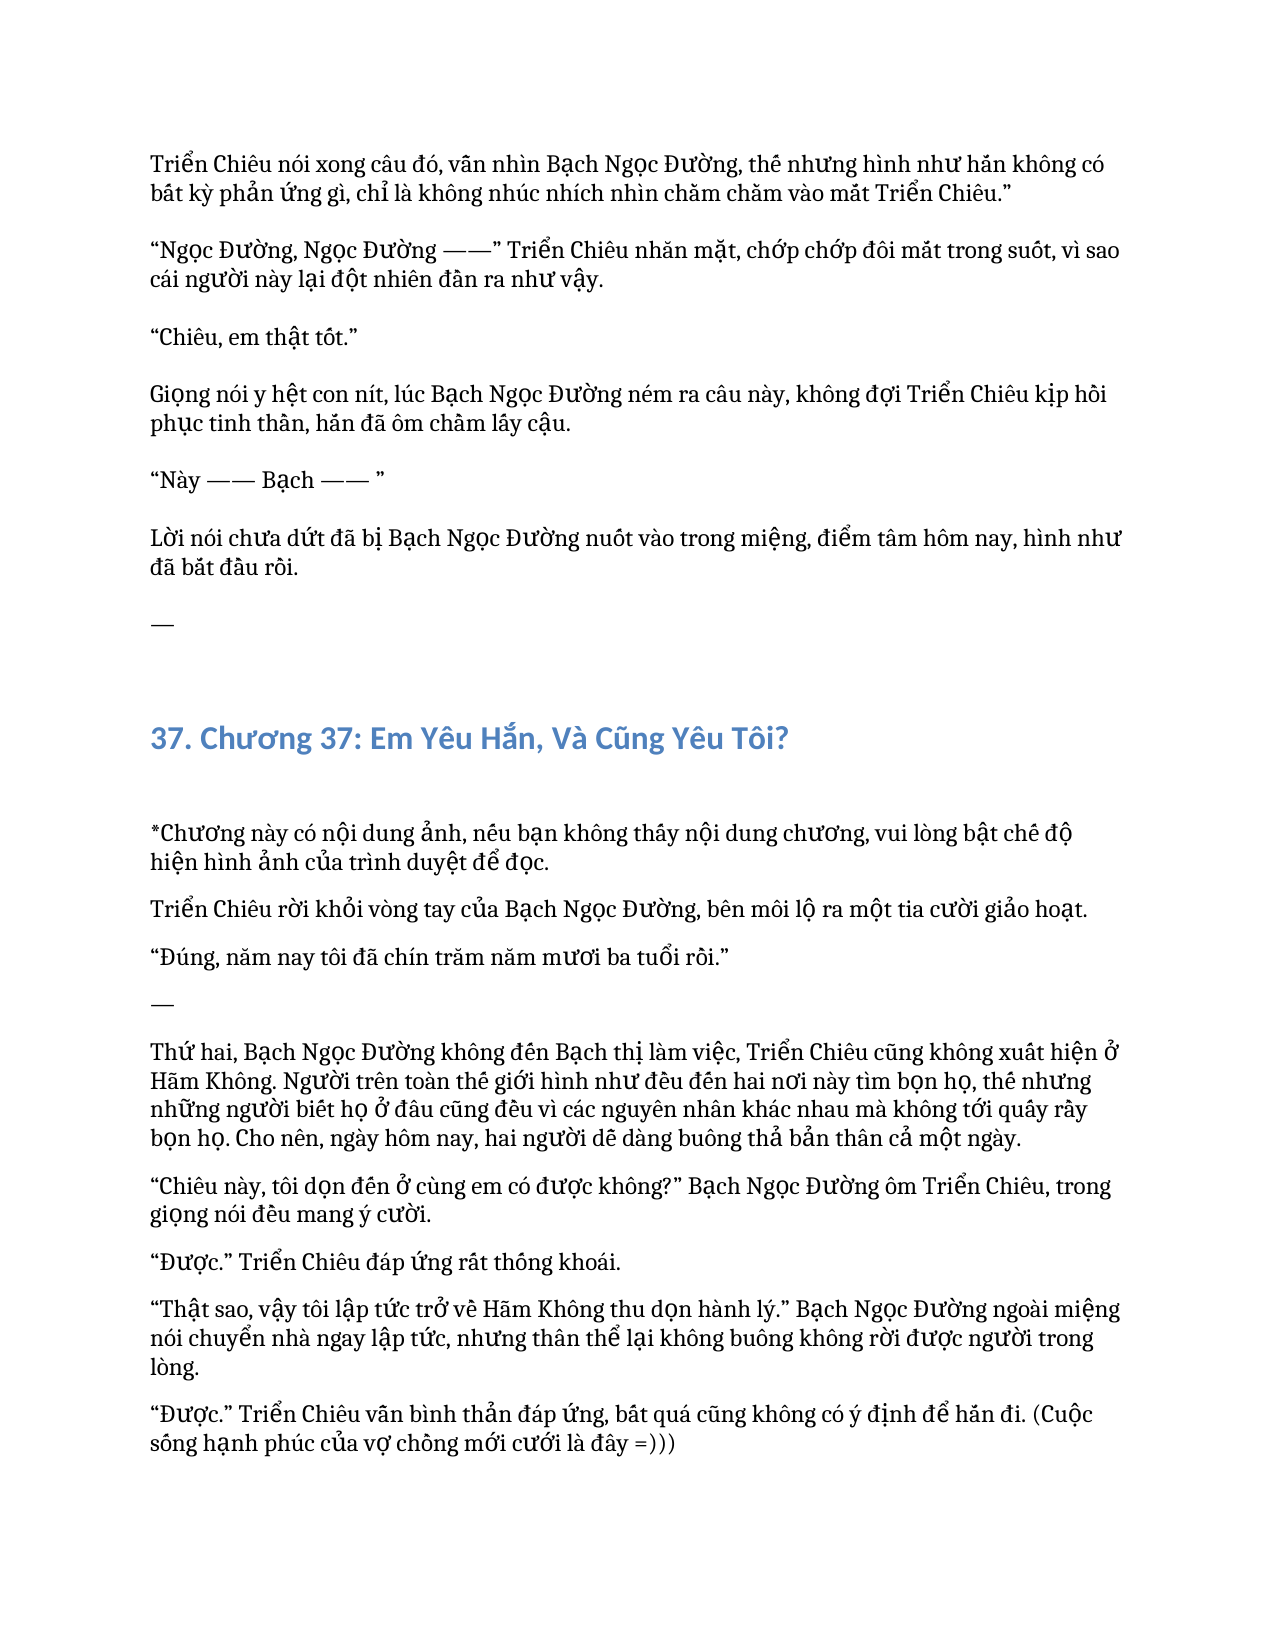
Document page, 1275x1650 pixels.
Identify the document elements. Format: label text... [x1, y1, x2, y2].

text *Chương này có nội dung ảnh, nếu bạn không thấy nội dung chương, vui lòng bật chế độ hiện hình ảnh của trình duyệt để đọc. [150, 762, 1125, 877]
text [150, 150, 1125, 696]
text “Được.” Triển Chiêu vẫn bình thản đáp ứng, bất quá cũng không có ý định để hắn đi. (Cuộc sống hạnh phúc của vợ chồng mới cưới là đây =))) [150, 1400, 1125, 1458]
subtitle 37. Chương 37: Em Yêu Hắn, Và Cũng Yêu Tôi? [150, 717, 1125, 758]
text — [150, 990, 1125, 1019]
text “Thật sao, vậy tôi lập tức trở về Hãm Không thu dọn hành lý.” Bạch Ngọc Đường ngoài miệng nói chuyển nhà ngay lập tức, nhưng thân thể lại không buông không rời được người trong lòng. [150, 1295, 1125, 1382]
text “Đúng, năm nay tôi đã chín trăm năm mươi ba tuổi rồi.” [150, 943, 1125, 972]
text Thứ hai, Bạch Ngọc Đường không đến Bạch thị làm việc, Triển Chiêu cũng không xuất hiện ở Hãm Không. Người trên toàn thế giới hình như đều đến hai nơi này tìm bọn họ, thế nhưng những người biết họ ở đâu cũng đều vì các nguyên nhân khác nhau mà không tới quấy rầy bọn họ. Cho nên, ngày hôm nay, hai người dễ dàng buông thả bản thân cả một ngày. [150, 1038, 1125, 1153]
text “Được.” Triển Chiêu đáp ứng rất thống khoái. [150, 1248, 1125, 1277]
text Triển Chiêu rời khỏi vòng tay của Bạch Ngọc Đường, bên môi lộ ra một tia cười giảo hoạt. [150, 895, 1125, 924]
text “Chiêu này, tôi dọn đến ở cùng em có được không?” Bạch Ngọc Đường ôm Triển Chiêu, trong giọng nói đều mang ý cười. [150, 1172, 1125, 1229]
